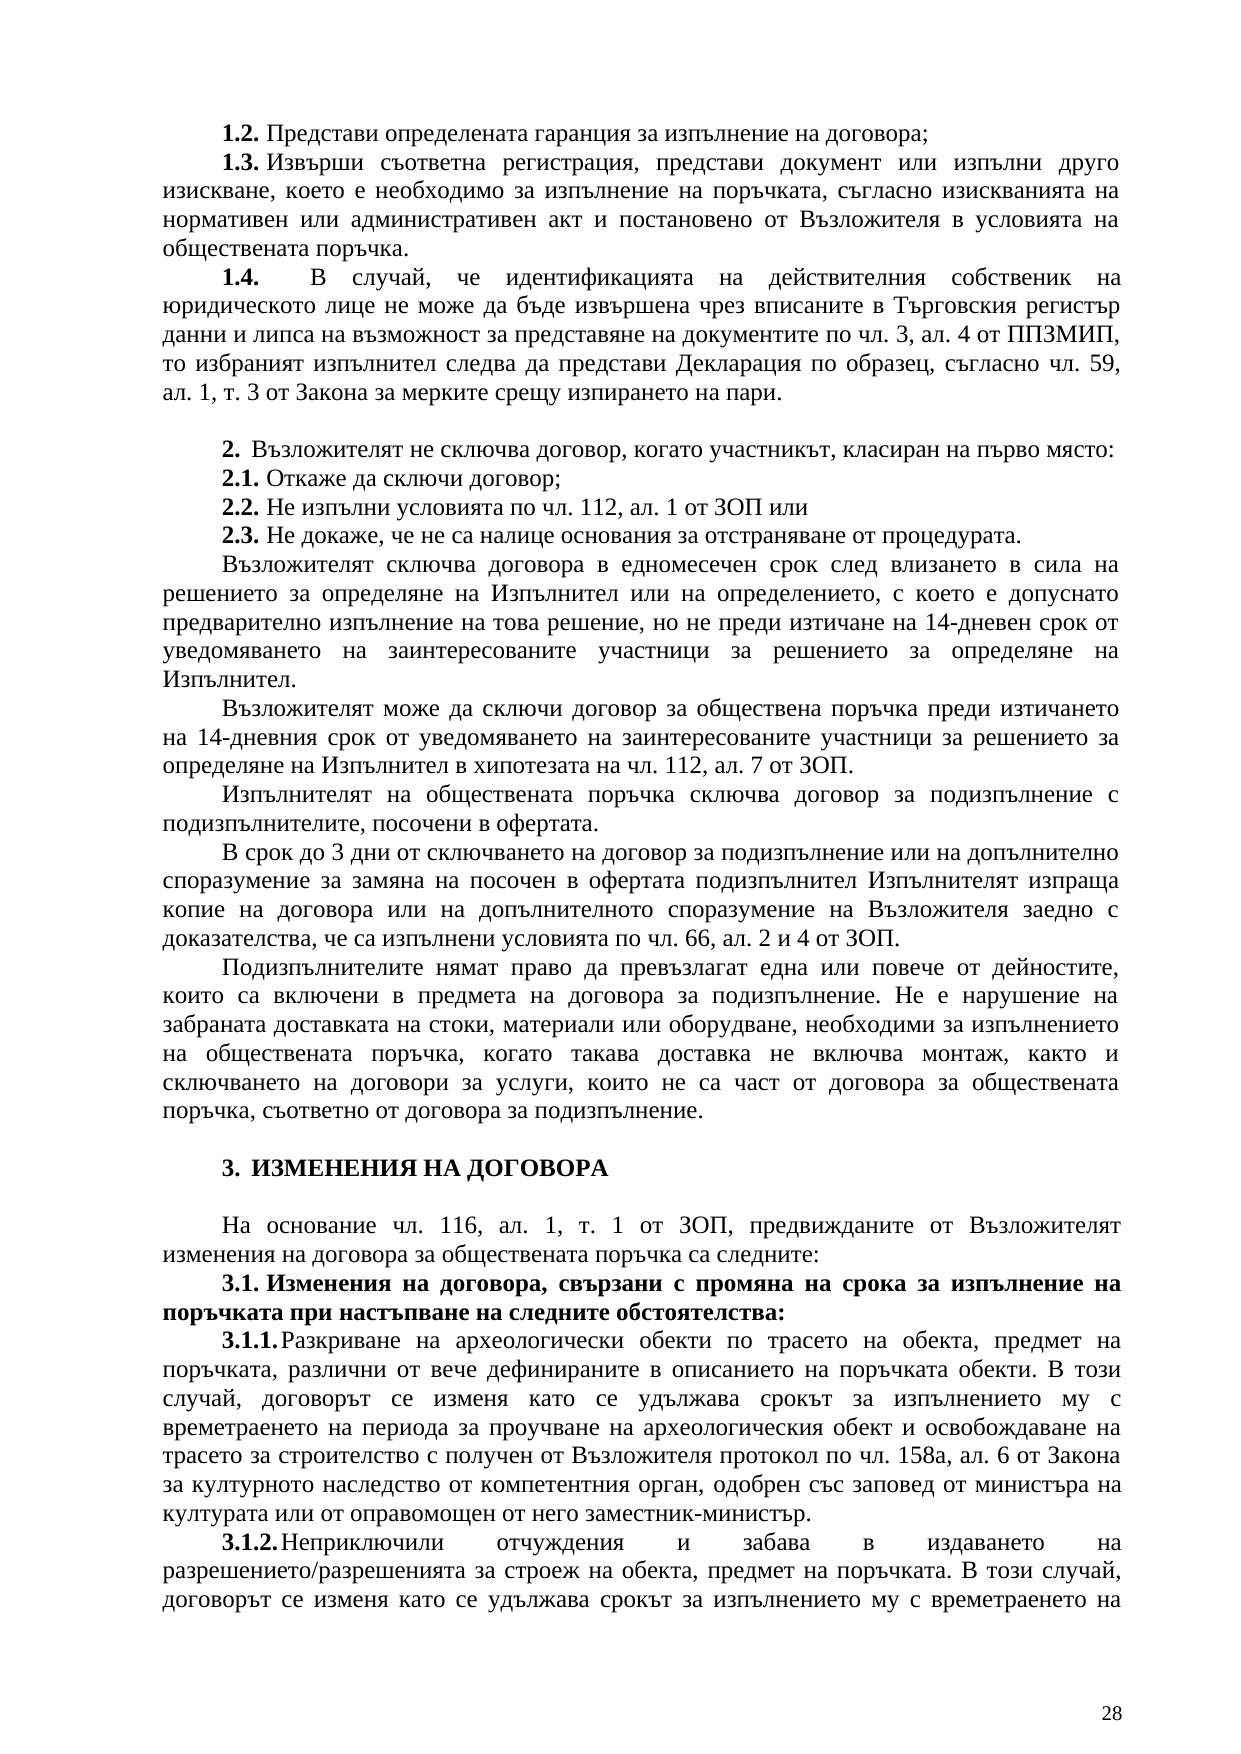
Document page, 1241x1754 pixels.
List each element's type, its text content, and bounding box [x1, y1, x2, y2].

list Разкриване на археологически обекти по трасето на обекта, предмет на поръчката, различни от вече дефинираните в описанието на поръчката обекти. В този случай, договорът се изменя като се удължава срокът за изпълнението му с времетраенето на периода за проучване на археологическия обект и освобождаване на трасето за строителство с получен от Възложителя протокол по чл. 158а, ал. 6 от Закона за културното наследство от компетентния орган, одобрен със заповед от министъра на културата или от оправомощен от него заместник-министър. [162, 1326, 1122, 1527]
list ИЗМЕНЕНИЯ НА ДОГОВОРА [162, 1153, 1120, 1182]
text Изпълнителят на обществената поръчка сключва договор за подизпълнение с подизпълнителите, посочени в офертата. [162, 779, 1120, 837]
text Възложителят може да сключи договор за обществена поръчка преди изтичането на 14-дневния срок от уведомяването на заинтересованите участници за решението за определяне на Изпълнител в хипотезата на чл. 112, ал. 7 от ЗОП. [162, 693, 1120, 779]
list Представи определената гаранция за изпълнение на договора; [162, 118, 1120, 147]
list Възложителят не сключва договор, когато участникът, класиран на първо място: [162, 434, 1120, 463]
list Не изпълни условията по чл. 112, ал. 1 от ЗОП или [162, 492, 1120, 521]
list Откаже да сключи договор; [162, 463, 1120, 492]
list Извърши съответна регистрация, представи документ или изпълни друго изискване, което е необходимо за изпълнение на поръчката, съгласно изискванията на нормативен или административен акт и постановено от Възложителя в условията на обществената поръчка. [162, 147, 1120, 262]
text Възложителят сключва договора в едномесечен срок след влизането в сила на решението за определяне на Изпълнител или на определението, с което е допуснато предварително изпълнение на това решение, но не преди изтичане на 14-дневен срок от уведомяването на заинтересованите участници за решението за определяне на Изпълнител. [162, 549, 1120, 693]
text В срок до 3 дни от сключването на договор за подизпълнение или на допълнително споразумение за замяна на посочен в офертата подизпълнител Изпълнителят изпраща копие на договора или на допълнителното споразумение на Възложителя заедно с доказателства, че са изпълнени условията по чл. 66, ал. 2 и 4 от ЗОП. [162, 837, 1120, 952]
text Подизпълнителите нямат право да превъзлагат една или повече от дейностите, които са включени в предмета на договора за подизпълнение. Не е нарушение на забраната доставката на стоки, материали или оборудване, необходими за изпълнението на обществената поръчка, когато такава доставка не включва монтаж, както и сключването на договори за услуги, които не са част от договора за обществената поръчка, съответно от договора за подизпълнение. [162, 952, 1120, 1124]
list Изменения на договора, свързани с промяна на срока за изпълнение на поръчката при настъпване на следните обстоятелства: [162, 1268, 1122, 1326]
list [162, 1527, 1122, 1613]
list В случай, че идентификацията на действителния собственик на юридическото лице не може да бъде извършена чрез вписаните в Търговския регистър данни и липса на възможност за представяне на документите по чл. 3, ал. 4 от ППЗМИП, то избраният изпълнител следва да представи Декларация по образец, съгласно чл. 59, ал. 1, т. 3 от Закона за мерките срещу изпирането на пари. [162, 262, 1122, 406]
text На основание чл. 116, ал. 1, т. 1 от ЗОП, предвижданите от Възложителят изменения на договора за обществената поръчка са следните: [162, 1211, 1122, 1268]
list Не докаже, че не са налице основания за отстраняване от процедурата. [162, 521, 1120, 549]
